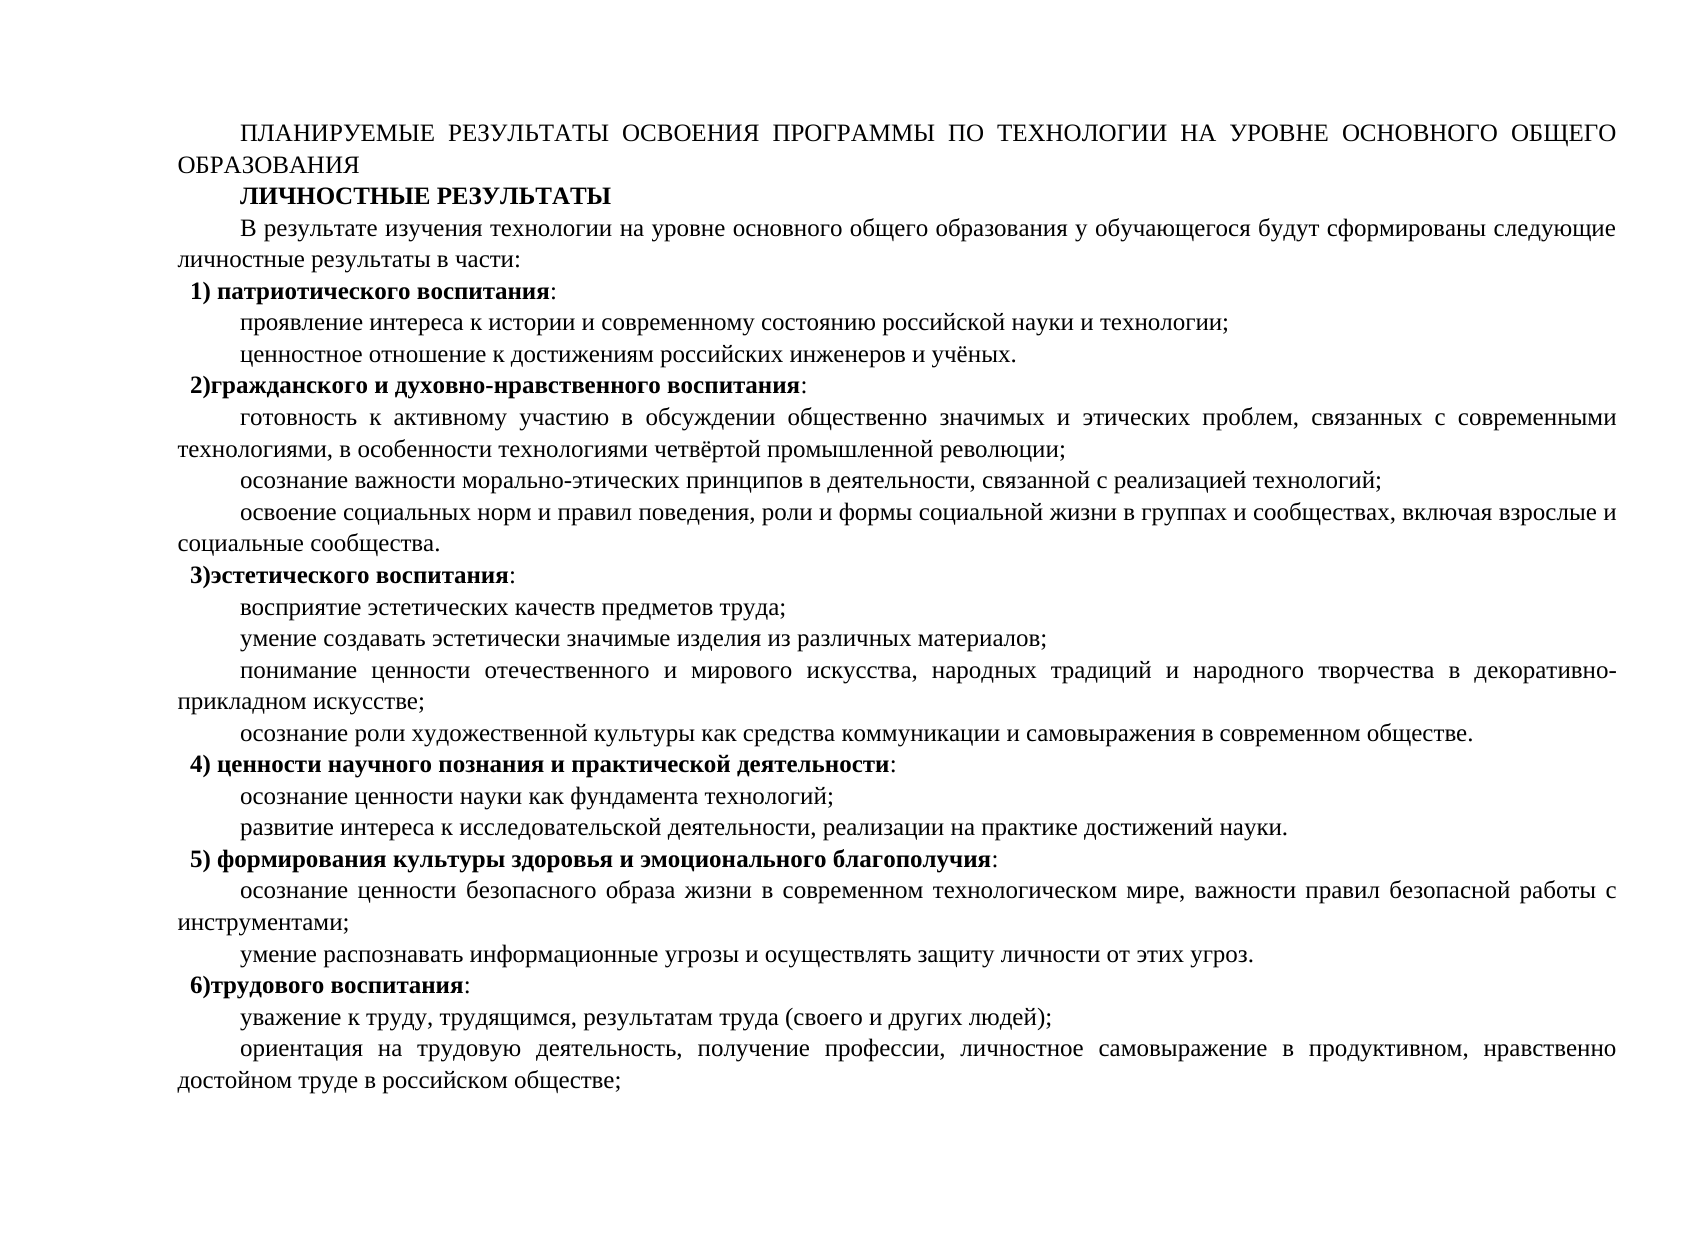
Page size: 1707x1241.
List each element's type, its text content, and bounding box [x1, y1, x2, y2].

text ЛИЧНОСТНЫЕ РЕЗУЛЬТАТЫ [177, 181, 1618, 210]
text осознание ценности безопасного образа жизни в современном технологическом мире, важности правил безопасной работы с инструментами; [177, 876, 1618, 936]
text проявление интереса к истории и современному состоянию российской науки и технологии; [177, 307, 1618, 336]
text восприятие эстетических качеств предметов труда; [177, 592, 1618, 620]
text ПЛАНИРУЕМЫЕ РЕЗУЛЬТАТЫ ОСВОЕНИЯ ПРОГРАММЫ ПО ТЕХНОЛОГИИ НА УРОВНЕ ОСНОВНОГО ОБЩЕГО ОБРАЗОВАНИЯ [177, 118, 1618, 178]
text осознание важности морально-этических принципов в деятельности, связанной с реализацией технологий; [177, 465, 1618, 494]
text освоение социальных норм и правил поведения, роли и формы социальной жизни в группах и сообществах, включая взрослые и социальные сообщества. [177, 497, 1618, 557]
text развитие интереса к исследовательской деятельности, реализации на практике достижений науки. [177, 812, 1618, 841]
text готовность к активному участию в обсуждении общественно значимых и этических проблем, связанных с современными технологиями, в особенности технологиями четвёртой промышленной революции; [177, 402, 1618, 462]
text ориентация на трудовую деятельность, получение профессии, личностное самовыражение в продуктивном, нравственно достойном труде в российском обществе; [177, 1033, 1618, 1094]
text 3)эстетического воспитания: [190, 560, 1618, 589]
text осознание роли художественной культуры как средства коммуникации и самовыражения в современном обществе. [177, 718, 1618, 747]
text уважение к труду, трудящимся, результатам труда (своего и других людей); [177, 1002, 1618, 1031]
text умение распознавать информационные угрозы и осуществлять защиту личности от этих угроз. [177, 939, 1618, 967]
text осознание ценности науки как фундамента технологий; [177, 781, 1618, 810]
text 1) патриотического воспитания: [190, 276, 1618, 305]
text ценностное отношение к достижениям российских инженеров и учёных. [177, 339, 1618, 368]
text В результате изучения технологии на уровне основного общего образования у обучающегося будут сформированы следующие личностные результаты в части: [177, 213, 1618, 273]
text 4) ценности научного познания и практической деятельности: [190, 749, 1618, 778]
text 6)трудового воспитания: [190, 970, 1618, 999]
text 2)гражданского и духовно-нравственного воспитания: [190, 371, 1618, 399]
text понимание ценности отечественного и мирового искусства, народных традиций и народного творчества в декоративно-прикладном искусстве; [177, 655, 1618, 715]
text умение создавать эстетически значимые изделия из различных материалов; [177, 623, 1618, 652]
text 5) формирования культуры здоровья и эмоционального благополучия: [190, 844, 1618, 873]
